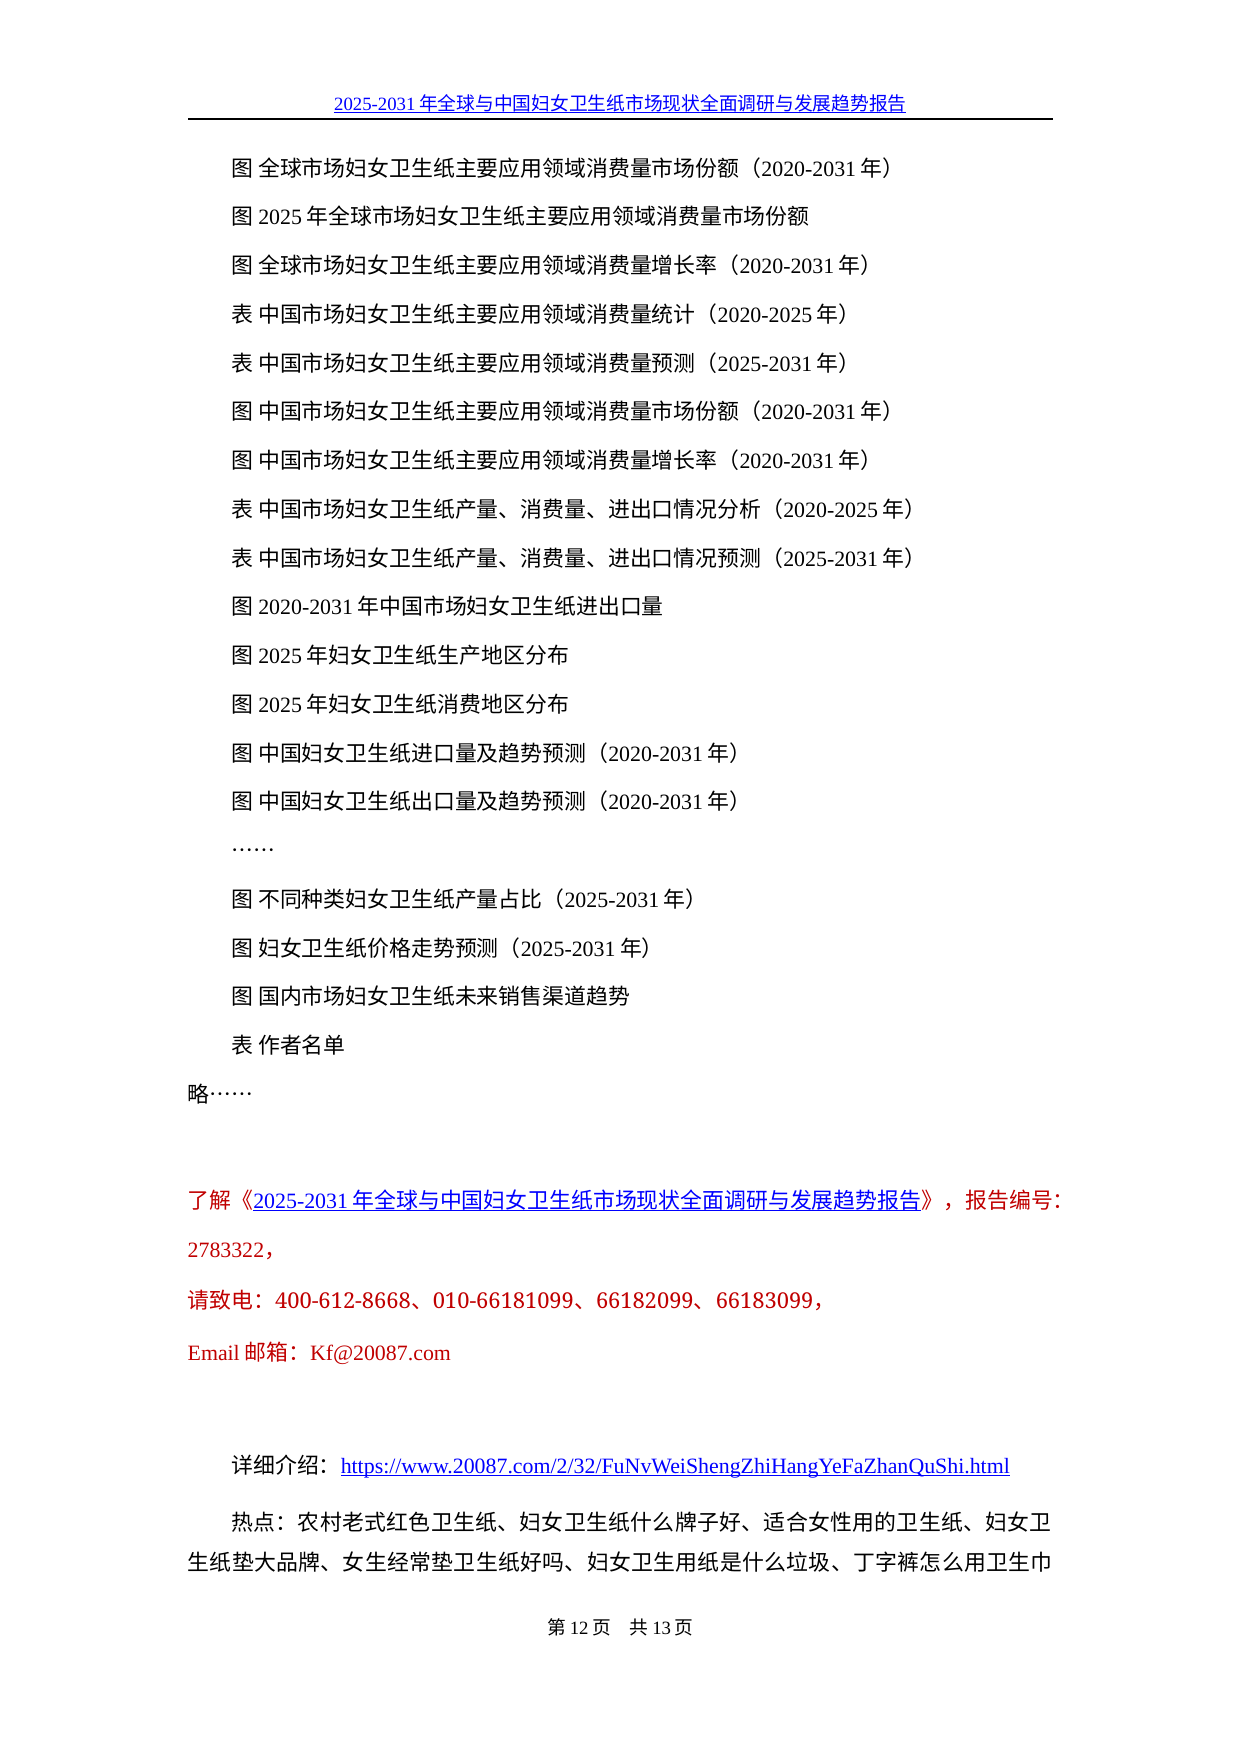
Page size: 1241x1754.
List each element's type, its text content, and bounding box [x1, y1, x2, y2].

text 详细介绍：https://www.20087.com/2/32/FuNvWeiShengZhiHangYeFaZhanQuShi.html [187, 1448, 1053, 1480]
text 了解《2025-2031年全球与中国妇女卫生纸市场现状全面调研与发展趋势报告》，报告编号：2783322， [187, 1183, 1053, 1264]
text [187, 150, 1053, 1109]
text Email邮箱：Kf@20087.com [187, 1335, 1053, 1367]
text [187, 1504, 1053, 1577]
text 请致电：400-612-8668、010-66181099、66182099、66183099， [187, 1283, 1053, 1316]
